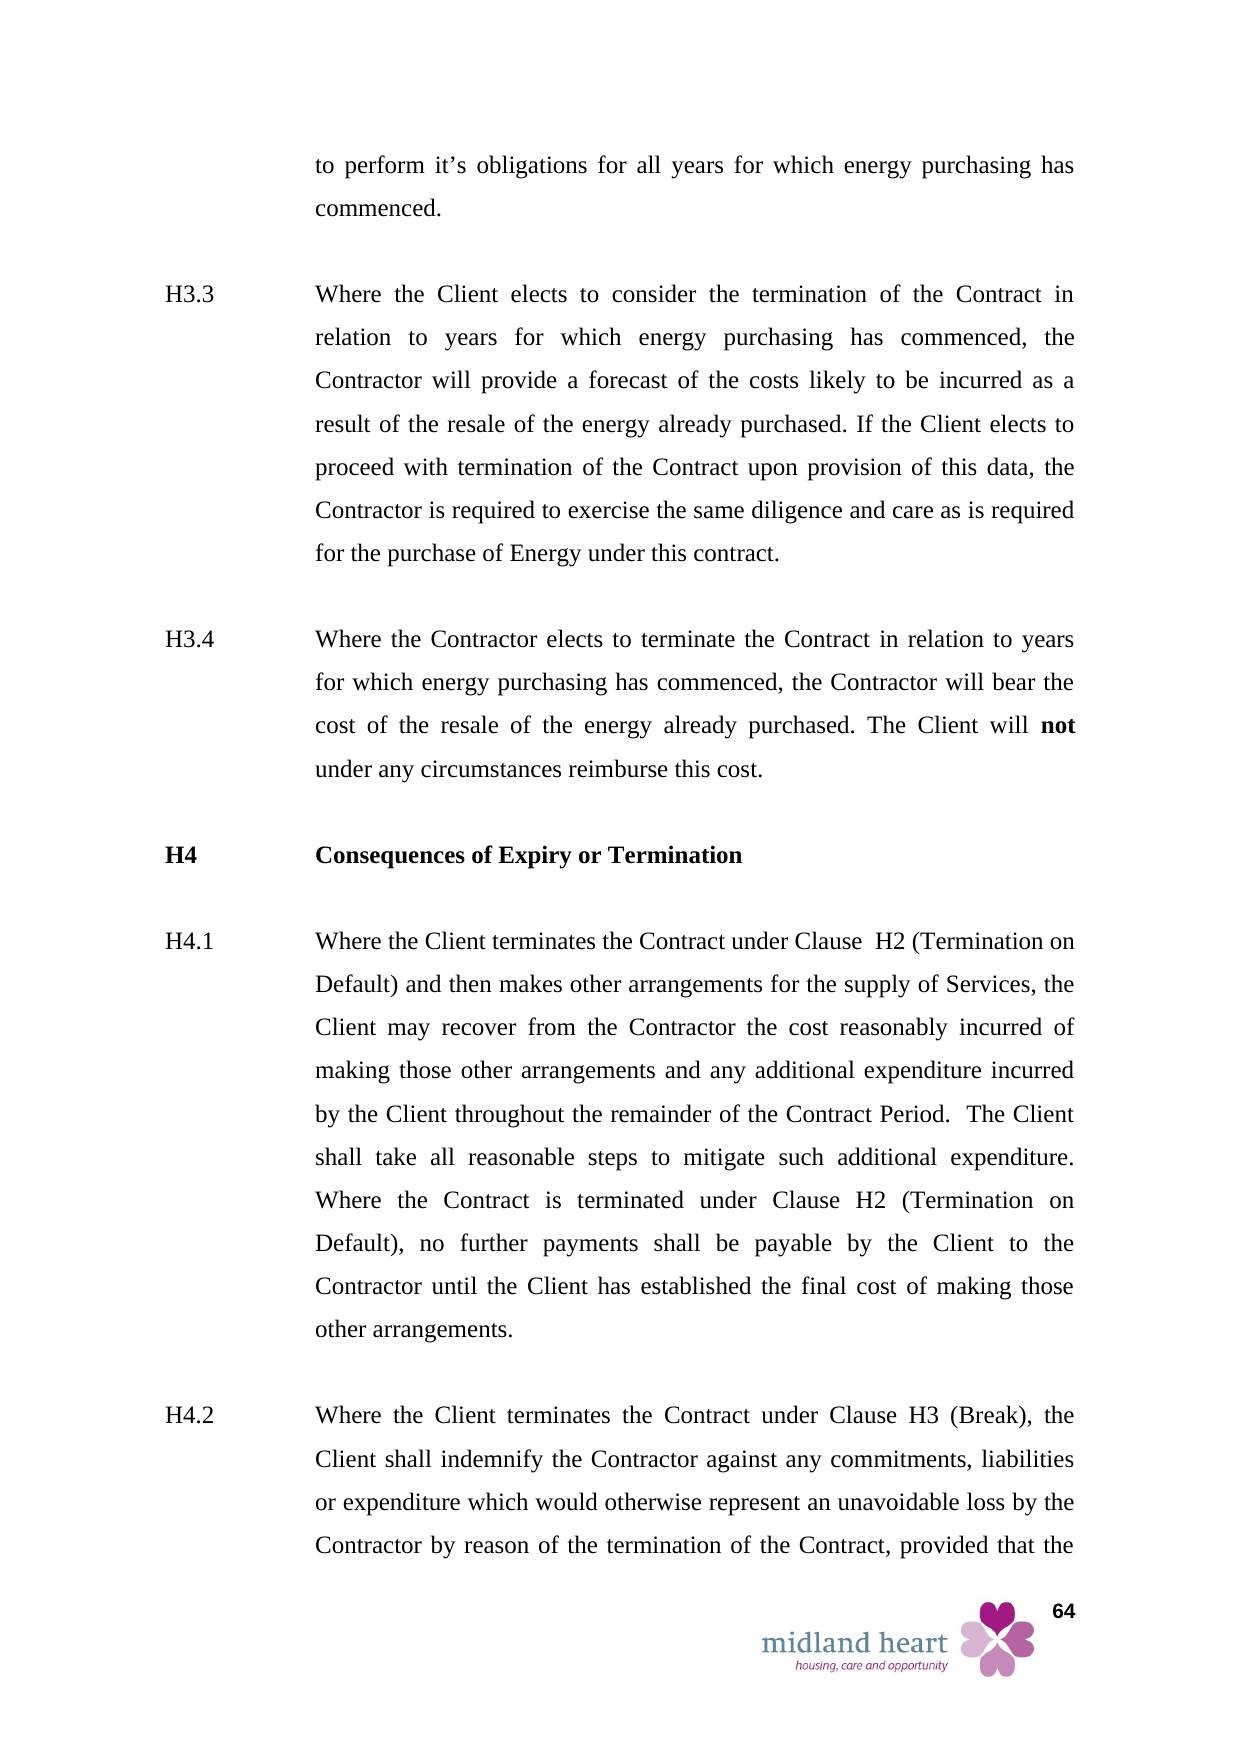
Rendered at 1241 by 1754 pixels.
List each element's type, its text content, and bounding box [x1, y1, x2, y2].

text H3.4 Where the Contractor elects to terminate the Contract in relation to years for which energy purchasing has commenced, the Contractor will bear the cost of the resale of the energy already purchased. The Client will not under any circumstances reimburse this cost. [165, 624, 1075, 782]
text H4 Consequences of Expiry or Termination [165, 840, 1075, 869]
text H3.3 Where the Client elects to consider the termination of the Contract in relation to years for which energy purchasing has commenced, the Contractor will provide a forecast of the costs likely to be incurred as a result of the resale of the energy already purchased. If the Client elects to proceed with termination of the Contract upon provision of this data, the Contractor is required to exercise the same diligence and care as is required for the purchase of Energy under this contract. [165, 279, 1075, 567]
picture [757, 1598, 1038, 1681]
text H4.1 Where the Client terminates the Contract under Clause H2 (Termination on Default) and then makes other arrangements for the supply of Services, the Client may recover from the Contractor the cost reasonably incurred of making those other arrangements and any additional expenditure incurred by the Client throughout the remainder of the Contract Period. The Client shall take all reasonable steps to mitigate such additional expenditure. Where the Contract is terminated under Clause H2 (Termination on Default), no further payments shall be payable by the Client to the Contractor until the Client has established the final cost of making those other arrangements. [165, 926, 1075, 1343]
